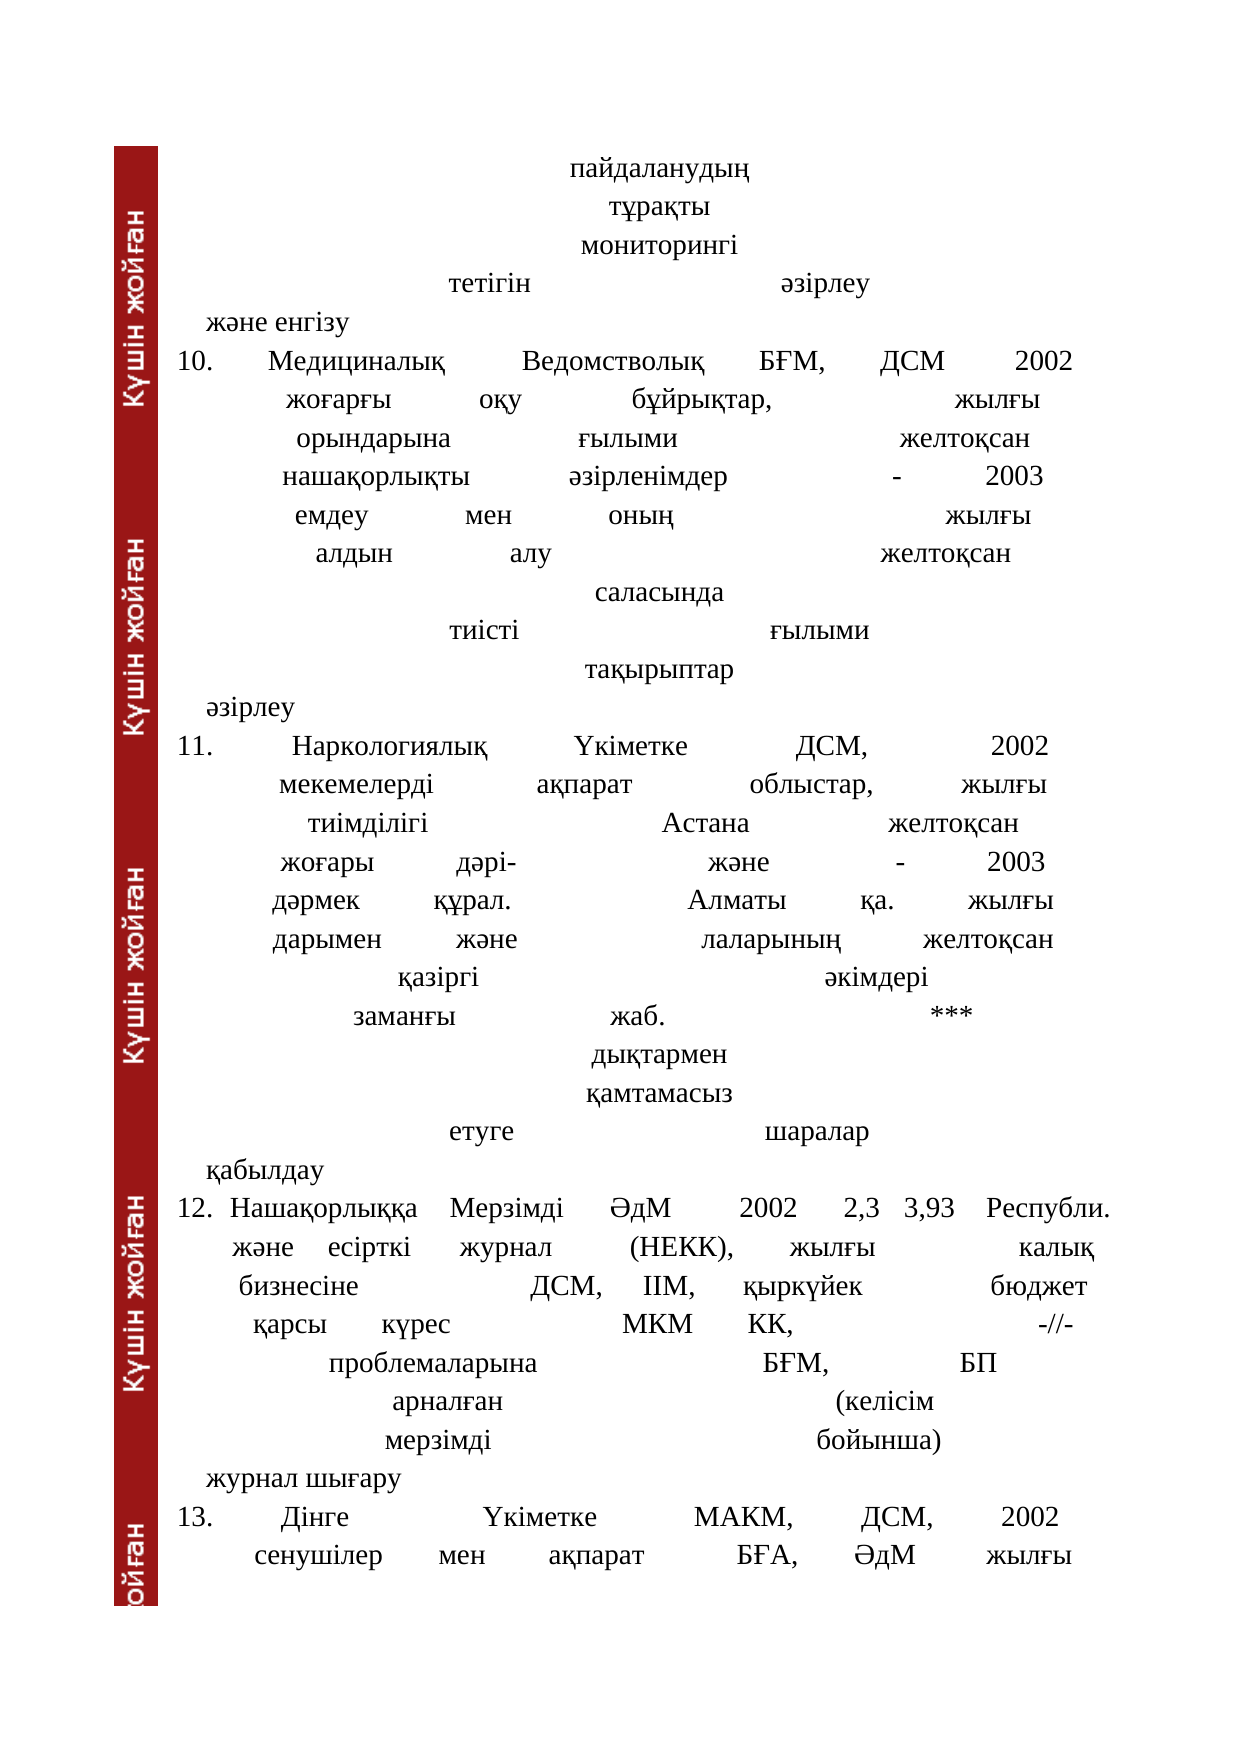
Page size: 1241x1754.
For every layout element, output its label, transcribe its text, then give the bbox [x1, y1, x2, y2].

picture [114, 723, 158, 728]
picture [114, 146, 158, 150]
picture [114, 338, 158, 343]
picture [114, 1186, 158, 1191]
text 11. Наркологиялық Үкіметке ДСМ, 2002 мекемелердi ақпарат облыстар, жылғы тиiмділігi Астана желтоқсан жоғары дәрi- және - 2003 дәрмек құрал. Алматы қа. жылғы дарымен және лаларының желтоқсан қазiргi әкімдері заманғы жаб. *** дықтармен қамтамасыз етуге шаралар қабылдау [112, 728, 1128, 1186]
text 10. Медициналық Ведомстволық БҒМ, ДСМ 2002 жоғарғы оқу бұйрықтар, жылғы орындарына ғылыми желтоқсан нашақорлықты әзірленімдер - 2003 емдеу мен оның жылғы алдын алу желтоқсан саласында тиісті ғылыми тақырыптар әзірлеу [112, 343, 1128, 723]
picture [114, 1494, 158, 1499]
picture [114, 1571, 158, 1606]
text 12. Нашақорлыққа Мерзімді ӘдМ 2002 2,3 3,93 Республи. және есiрткi журнал (НЕКК), жылғы калық бизнесiне ДСМ, ІІМ, қыркүйек бюджет қарсы күрес МКМ КК, -//- проблемаларына БҒМ, БП арналған (келісім мерзiмдi бойынша) журнал шығару [112, 1191, 1128, 1494]
